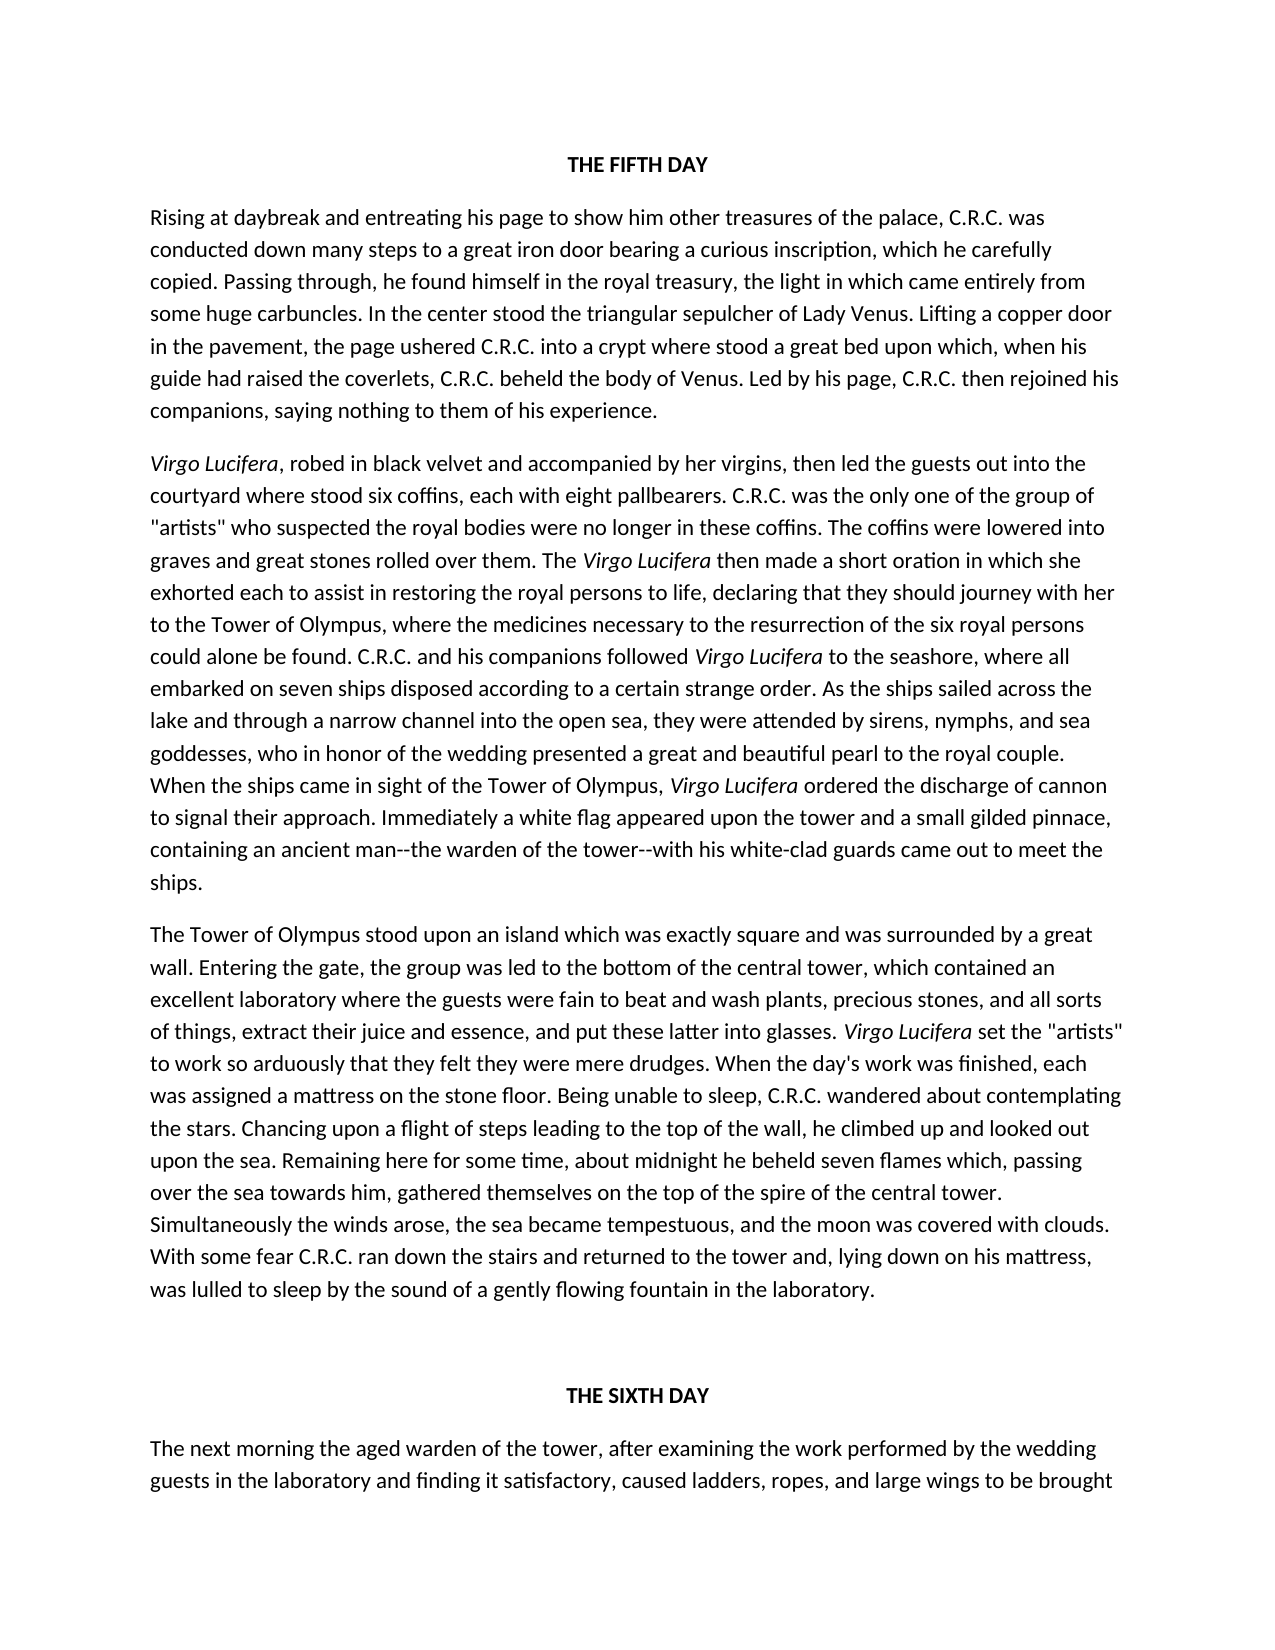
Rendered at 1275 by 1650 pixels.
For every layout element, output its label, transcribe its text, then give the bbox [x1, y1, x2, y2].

text THE SIXTH DAY [150, 1381, 1125, 1409]
text Virgo Lucifera, robed in black velvet and accompanied by her virgins, then led the guests out into the courtyard where stood six coffins, each with eight pallbearers. C.R.C. was the only one of the group of "artists" who suspected the royal bodies were no longer in these coffins. The coffins were lowered into graves and great stones rolled over them. The Virgo Lucifera then made a short oration in which she exhorted each to assist in restoring the royal persons to life, declaring that they should journey with her to the Tower of Olympus, where the medicines necessary to the resurrection of the six royal persons could alone be found. C.R.C. and his companions followed Virgo Lucifera to the seashore, where all embarked on seven ships disposed according to a certain strange order. As the ships sailed across the lake and through a narrow channel into the open sea, they were attended by sirens, nymphs, and sea goddesses, who in honor of the wedding presented a great and beautiful pearl to the royal couple. When the ships came in sight of the Tower of Olympus, Virgo Lucifera ordered the discharge of cannon to signal their approach. Immediately a white flag appeared upon the tower and a small gilded pinnace, containing an ancient man--the warden of the tower--with his white-clad guards came out to meet the ships. [150, 449, 1125, 896]
text The Tower of Olympus stood upon an island which was exactly square and was surrounded by a great wall. Entering the gate, the group was led to the bottom of the central tower, which contained an excellent laboratory where the guests were fain to beat and wash plants, precious stones, and all sorts of things, extract their juice and essence, and put these latter into glasses. Virgo Lucifera set the "artists" to work so arduously that they felt they were mere drudges. When the day's work was finished, each was assigned a mattress on the stone floor. Being unable to sleep, C.R.C. wandered about contemplating the stars. Chancing upon a flight of steps leading to the top of the wall, he climbed up and looked out upon the sea. Remaining here for some time, about midnight he beheld seven flames which, passing over the sea towards him, gathered themselves on the top of the spire of the central tower. Simultaneously the winds arose, the sea became tempestuous, and the moon was covered with clouds. With some fear C.R.C. ran down the stairs and returned to the tower and, lying down on his mattress, was lulled to sleep by the sound of a gently flowing fountain in the laboratory. [150, 921, 1125, 1303]
text Rising at daybreak and entreating his page to show him other treasures of the palace, C.R.C. was conducted down many steps to a great iron door bearing a curious inscription, which he carefully copied. Passing through, he found himself in the royal treasury, the light in which came entirely from some huge carbuncles. In the center stood the triangular sepulcher of Lady Venus. Lifting a copper door in the pavement, the page ushered C.R.C. into a crypt where stood a great bed upon which, when his guide had raised the coverlets, C.R.C. beheld the body of Venus. Led by his page, C.R.C. then rejoined his companions, saying nothing to them of his experience. [150, 203, 1125, 424]
text THE FIFTH DAY [150, 150, 1125, 178]
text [150, 1434, 1125, 1494]
